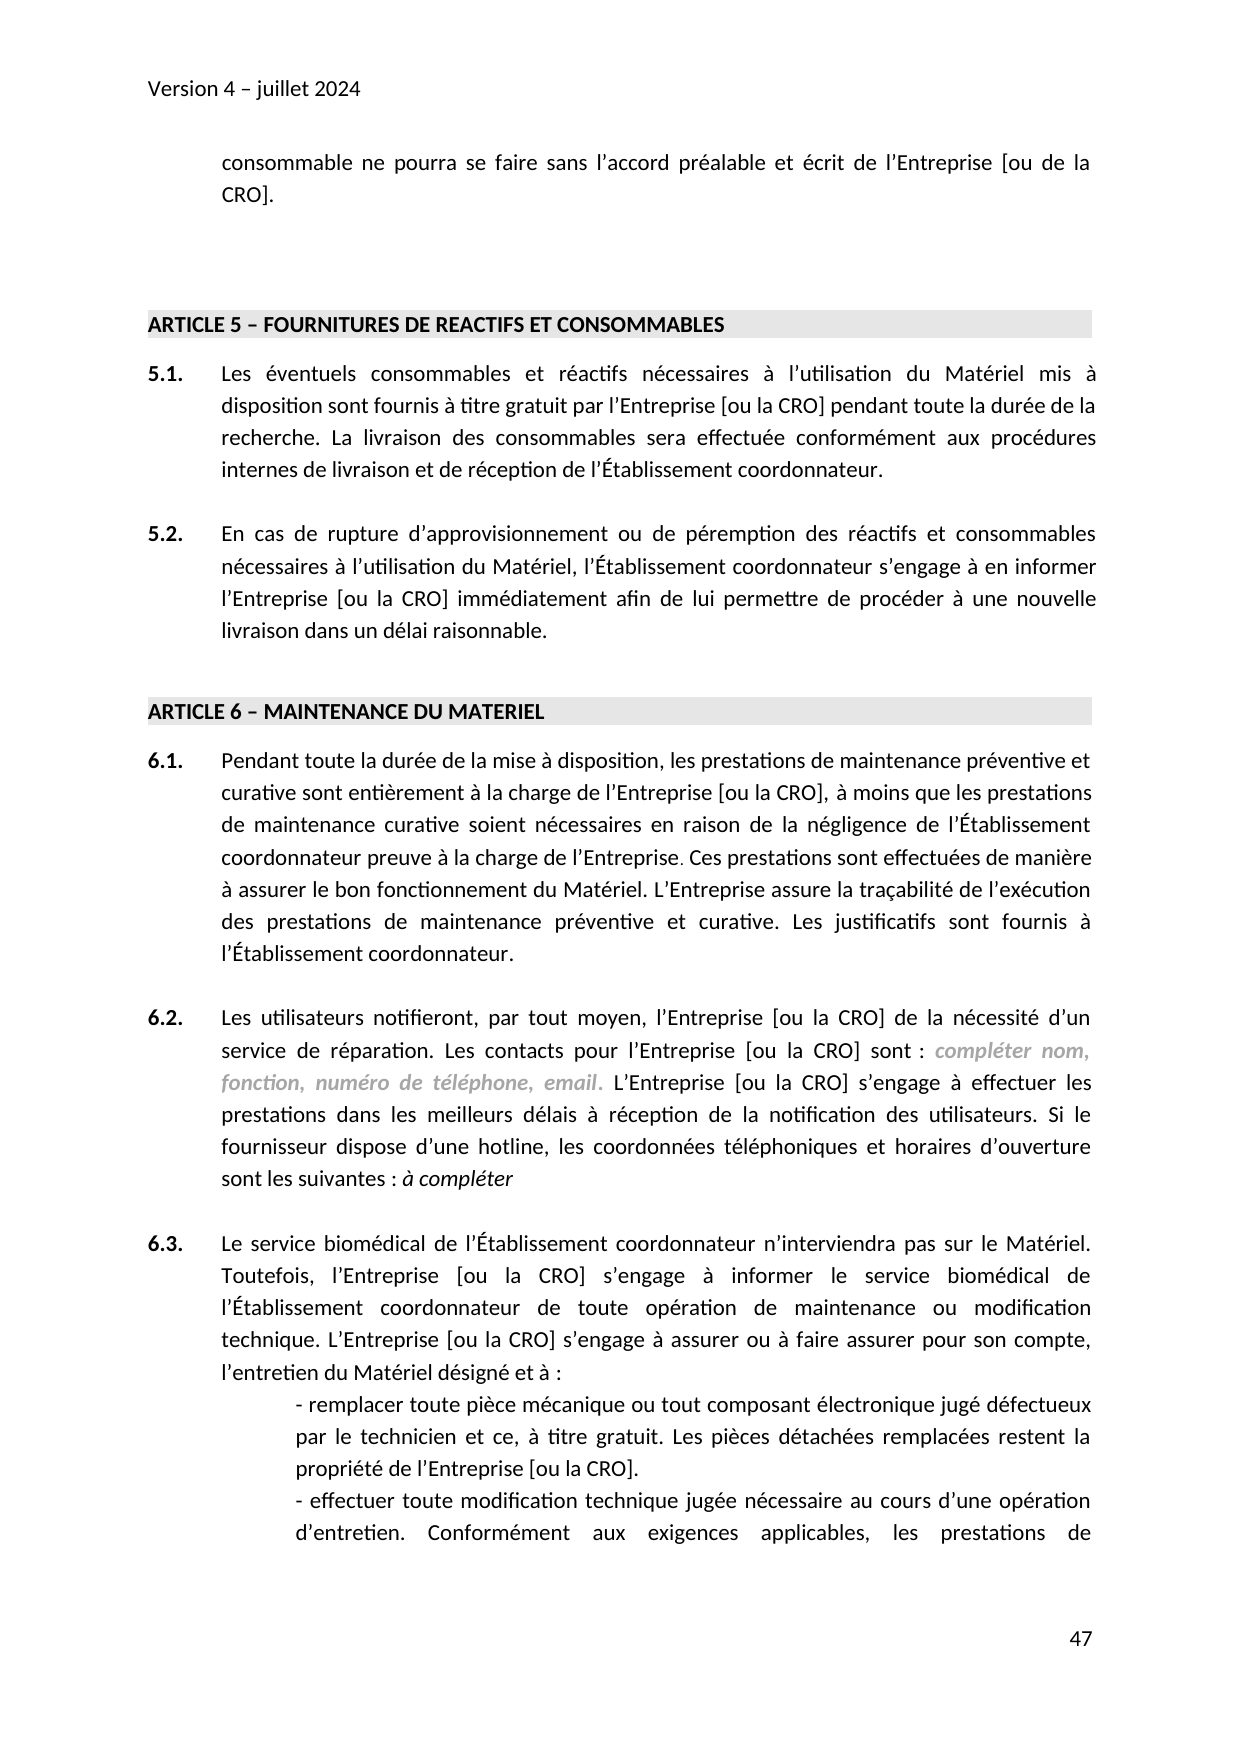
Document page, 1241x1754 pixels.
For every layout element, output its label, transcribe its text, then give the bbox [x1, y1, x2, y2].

text ARTICLE 6 – MAINTENANCE DU MATERIEL [148, 697, 1092, 725]
text 5.2. En cas de rupture d’approvisionnement ou de péremption des réactifs et consommables nécessaires à l’utilisation du Matériel, l’Établissement coordonnateur s’engage à en informer l’Entreprise [ou la CRO] immédiatement afin de lui permettre de procéder à une nouvelle livraison dans un délai raisonnable. [148, 519, 1098, 644]
text 6.1. Pendant toute la durée de la mise à disposition, les prestations de maintenance préventive et curative sont entièrement à la charge de l’Entreprise [ou la CRO], à moins que les prestations de maintenance curative soient nécessaires en raison de la négligence de l’Établissement coordonnateur preuve à la charge de l’Entreprise. Ces prestations sont effectuées de manière à assurer le bon fonctionnement du Matériel. L’Entreprise assure la traçabilité de l’exécution des prestations de maintenance préventive et curative. Les justificatifs sont fournis à l’Établissement coordonnateur. [148, 746, 1092, 967]
text 5.1. Les éventuels consommables et réactifs nécessaires à l’utilisation du Matériel mis à disposition sont fournis à titre gratuit par l’Entreprise [ou la CRO] pendant toute la durée de la recherche. La livraison des consommables sera effectuée conformément aux procédures internes de livraison et de réception de l’Établissement coordonnateur. [148, 359, 1098, 483]
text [148, 148, 1092, 208]
text - remplacer toute pièce mécanique ou tout composant électronique jugé défectueux par le technicien et ce, à titre gratuit. Les pièces détachées remplacées restent la propriété de l’Entreprise [ou la CRO]. [295, 1390, 1092, 1482]
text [295, 1486, 1092, 1547]
text 6.2. Les utilisateurs notifieront, par tout moyen, l’Entreprise [ou la CRO] de la nécessité d’un service de réparation. Les contacts pour l’Entreprise [ou la CRO] sont : compléter nom, fonction, numéro de téléphone, email. L’Entreprise [ou la CRO] s’engage à effectuer les prestations dans les meilleurs délais à réception de la notification des utilisateurs. Si le fournisseur dispose d’une hotline, les coordonnées téléphoniques et horaires d’ouverture sont les suivantes : à compléter [148, 1003, 1092, 1192]
text ARTICLE 5 – FOURNITURES DE REACTIFS ET CONSOMMABLES [148, 310, 1092, 338]
text 6.3. Le service biomédical de l’Établissement coordonnateur n’interviendra pas sur le Matériel. Toutefois, l’Entreprise [ou la CRO] s’engage à informer le service biomédical de l’Établissement coordonnateur de toute opération de maintenance ou modification technique. L’Entreprise [ou la CRO] s’engage à assurer ou à faire assurer pour son compte, l’entretien du Matériel désigné et à : [148, 1229, 1092, 1386]
